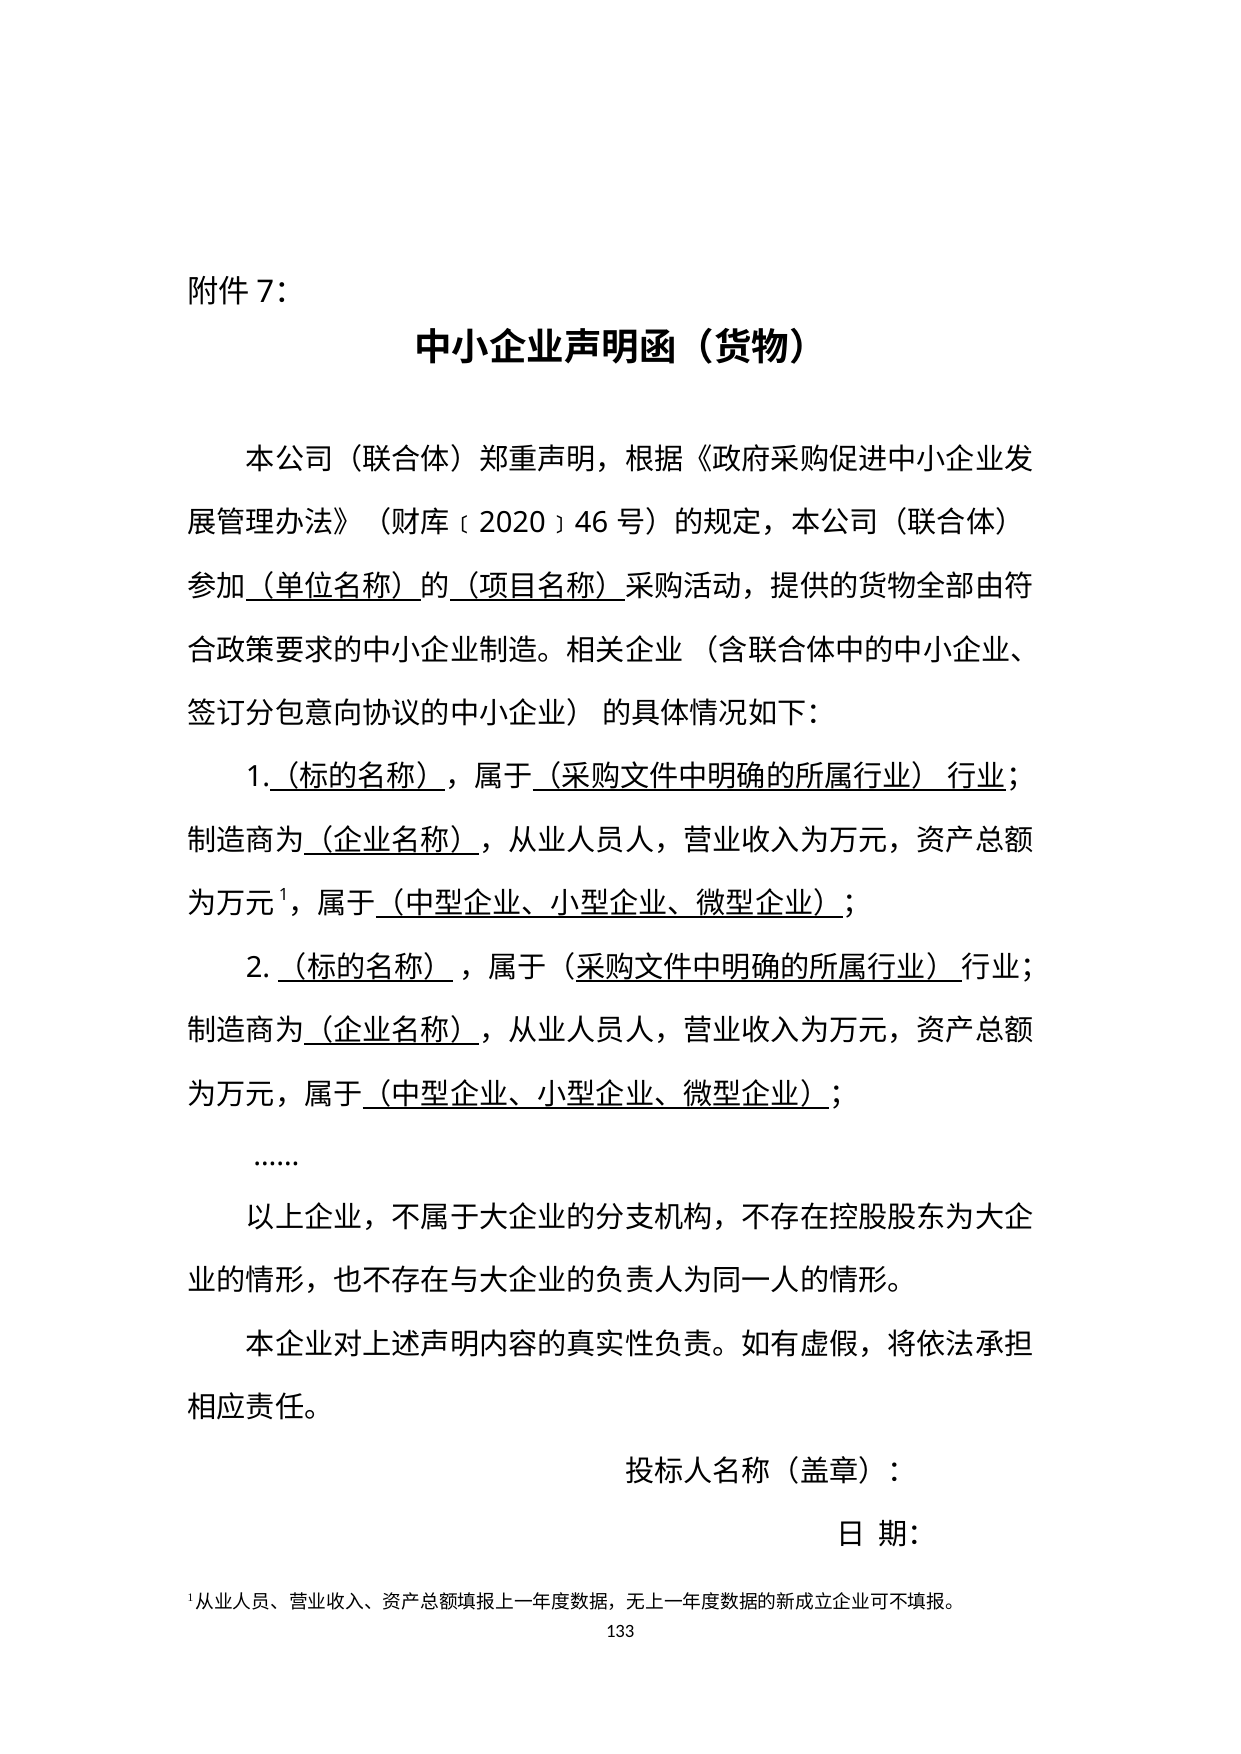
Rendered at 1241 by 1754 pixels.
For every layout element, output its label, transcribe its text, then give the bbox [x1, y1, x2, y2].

text 以上企业，不属于大企业的分支机构，不存在控股股东为大企业的情形，也不存在与大企业的负责人为同一人的情形。 [187, 1193, 1053, 1299]
text 2. （标的名称） ，属于（采购文件中明确的所属行业） 行业；制造商为（企业名称），从业人员人，营业收入为万元，资产总额为万元，属于（中型企业、小型企业、微型企业）； [187, 943, 1053, 1113]
text …… [187, 1134, 1053, 1173]
text 日 期： [187, 1511, 936, 1553]
text 投标人名称（盖章）： [566, 1447, 1053, 1489]
text 本企业对上述声明内容的真实性负责。如有虚假，将依法承担相应责任。 [187, 1320, 1053, 1426]
text 本公司（联合体）郑重声明，根据《政府采购促进中小企业发展管理办法》（财库﹝2020﹞46 号）的规定，本公司（联合体）参加（单位名称）的（项目名称）采购活动，提供的货物全部由符合政策要求的中小企业制造。相关企业 （含联合体中的中小企业、签订分包意向协议的中小企业） 的具体情况如下： [187, 436, 1053, 732]
text 附件7： [187, 266, 1053, 311]
text 1.（标的名称），属于（采购文件中明确的所属行业） 行业；制造商为（企业名称），从业人员人，营业收入为万元，资产总额为万元 1，属于（中型企业、小型企业、微型企业）； [187, 753, 1053, 922]
text 中小企业声明函（货物） [187, 317, 1053, 371]
text 1从业人员、营业收入、资产总额填报上一年度数据，无上一年度数据的新成立企业可不填报。 [187, 1586, 1053, 1614]
